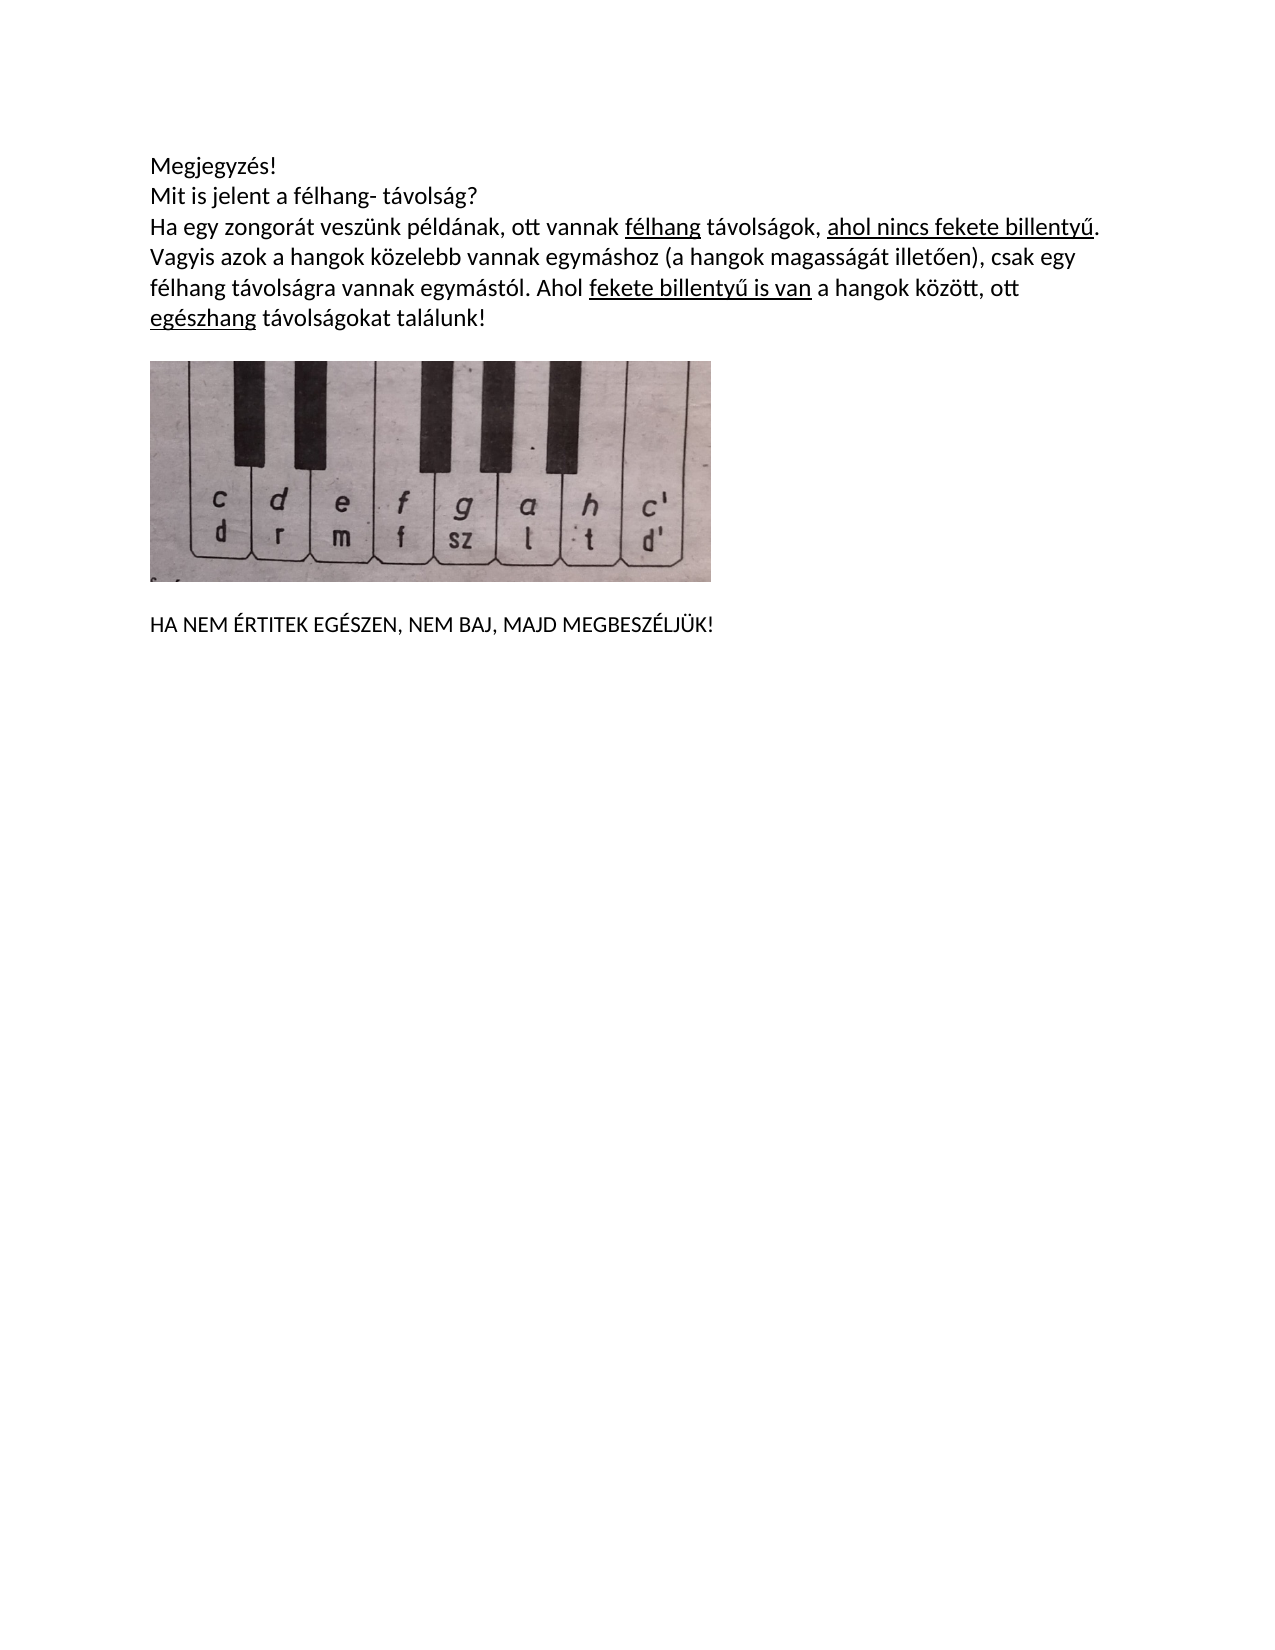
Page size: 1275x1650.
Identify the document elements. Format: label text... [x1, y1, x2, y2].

text HA NEM ÉRTITEK EGÉSZEN, NEM BAJ, MAJD MEGBESZÉLJÜK! [150, 610, 1125, 638]
text Ha egy zongorát veszünk példának, ott vannak félhang távolságok, ahol nincs fekete billentyű. Vagyis azok a hangok közelebb vannak egymáshoz (a hangok magasságát illetően), csak egy félhang távolságra vannak egymástól. Ahol fekete billentyű is van a hangok között, ott egészhang távolságokat találunk! [150, 211, 1125, 333]
text Megjegyzés! [150, 150, 1125, 181]
picture [150, 361, 711, 582]
text Mit is jelent a félhang- távolság? [150, 181, 1125, 211]
